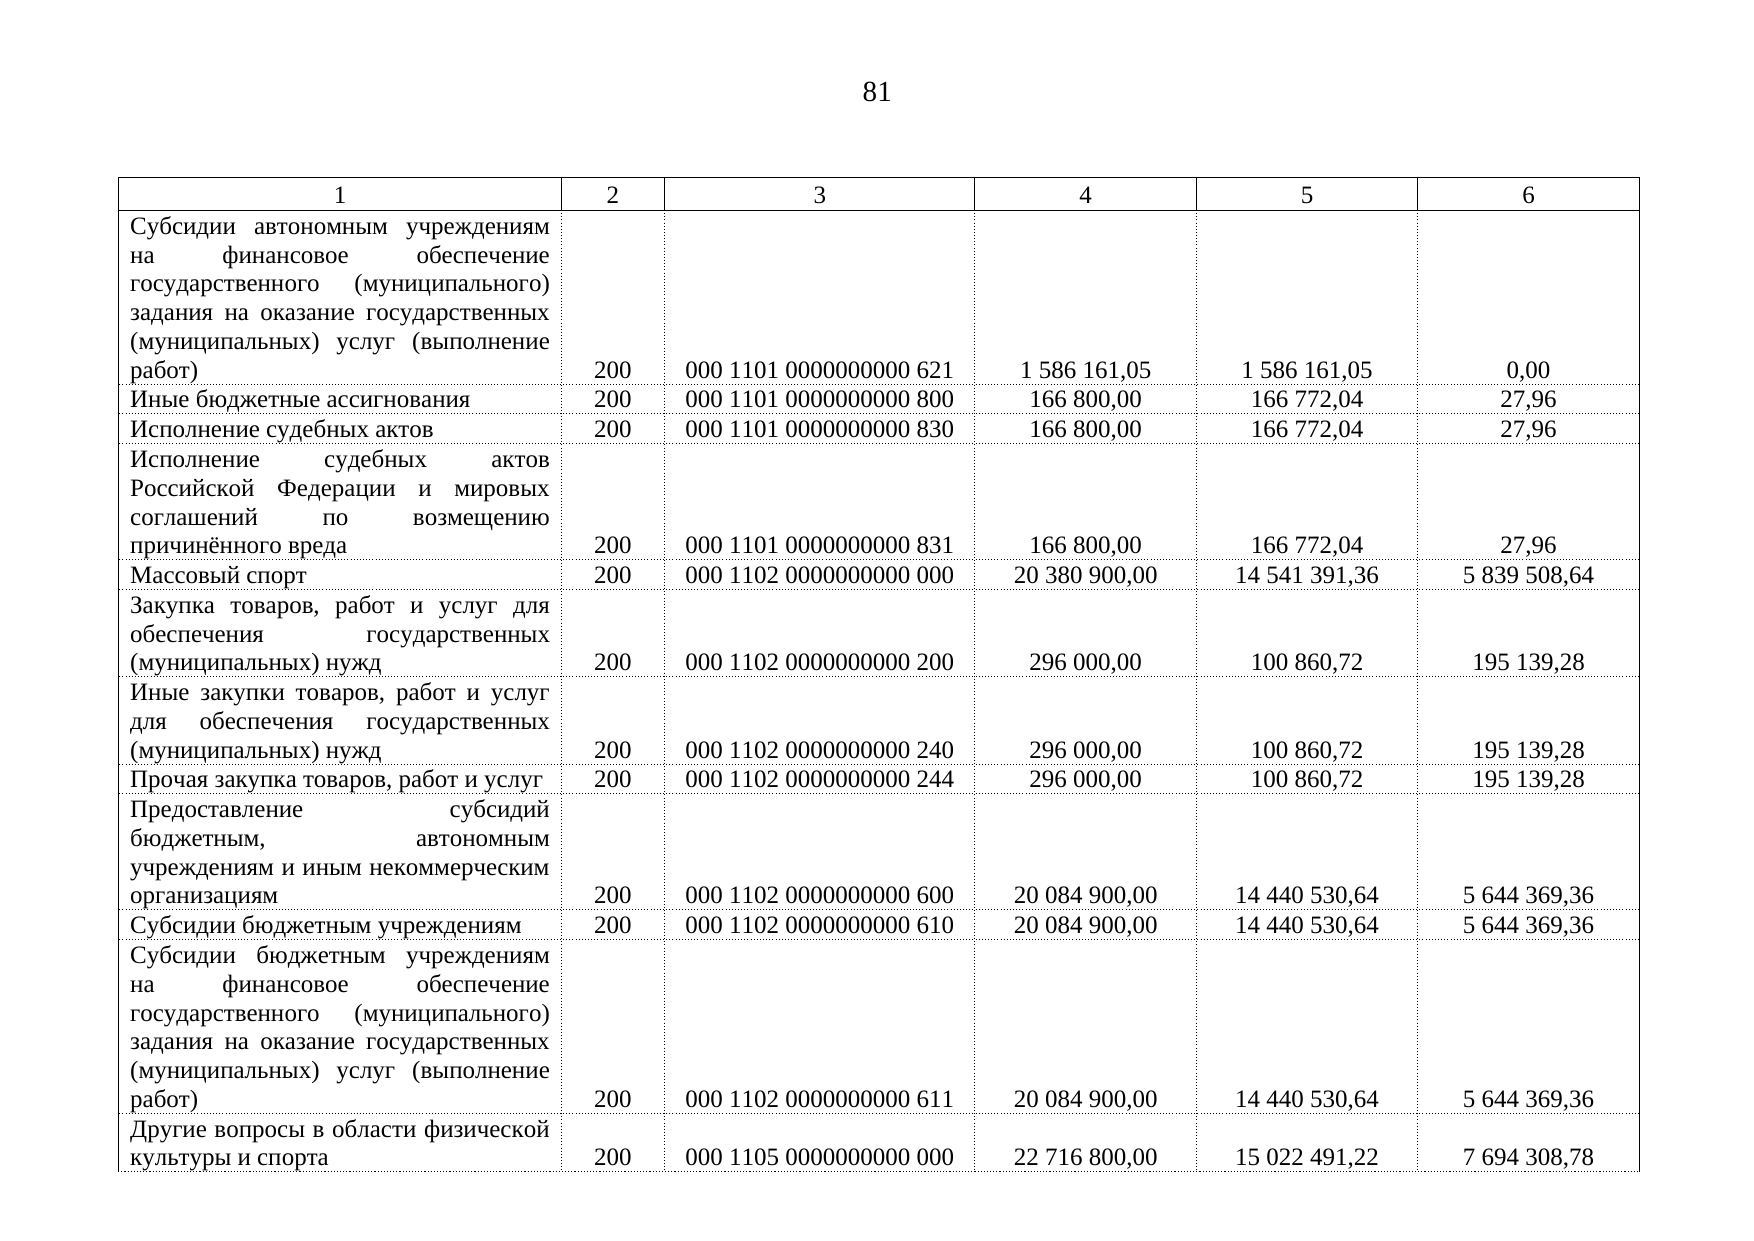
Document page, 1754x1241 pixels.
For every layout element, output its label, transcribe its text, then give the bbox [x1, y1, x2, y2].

table_header 4 [975, 178, 1196, 210]
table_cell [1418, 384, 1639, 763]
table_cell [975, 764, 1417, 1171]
table_header 2 [562, 178, 664, 210]
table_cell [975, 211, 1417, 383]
table_header 5 [1197, 178, 1417, 210]
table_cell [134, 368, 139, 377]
table_header 3 [665, 178, 974, 210]
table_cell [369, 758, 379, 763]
table_header 1 [119, 178, 561, 210]
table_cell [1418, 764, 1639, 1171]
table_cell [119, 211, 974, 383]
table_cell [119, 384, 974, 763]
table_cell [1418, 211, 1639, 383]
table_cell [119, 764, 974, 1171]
table_header 6 [1418, 178, 1639, 210]
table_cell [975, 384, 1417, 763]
